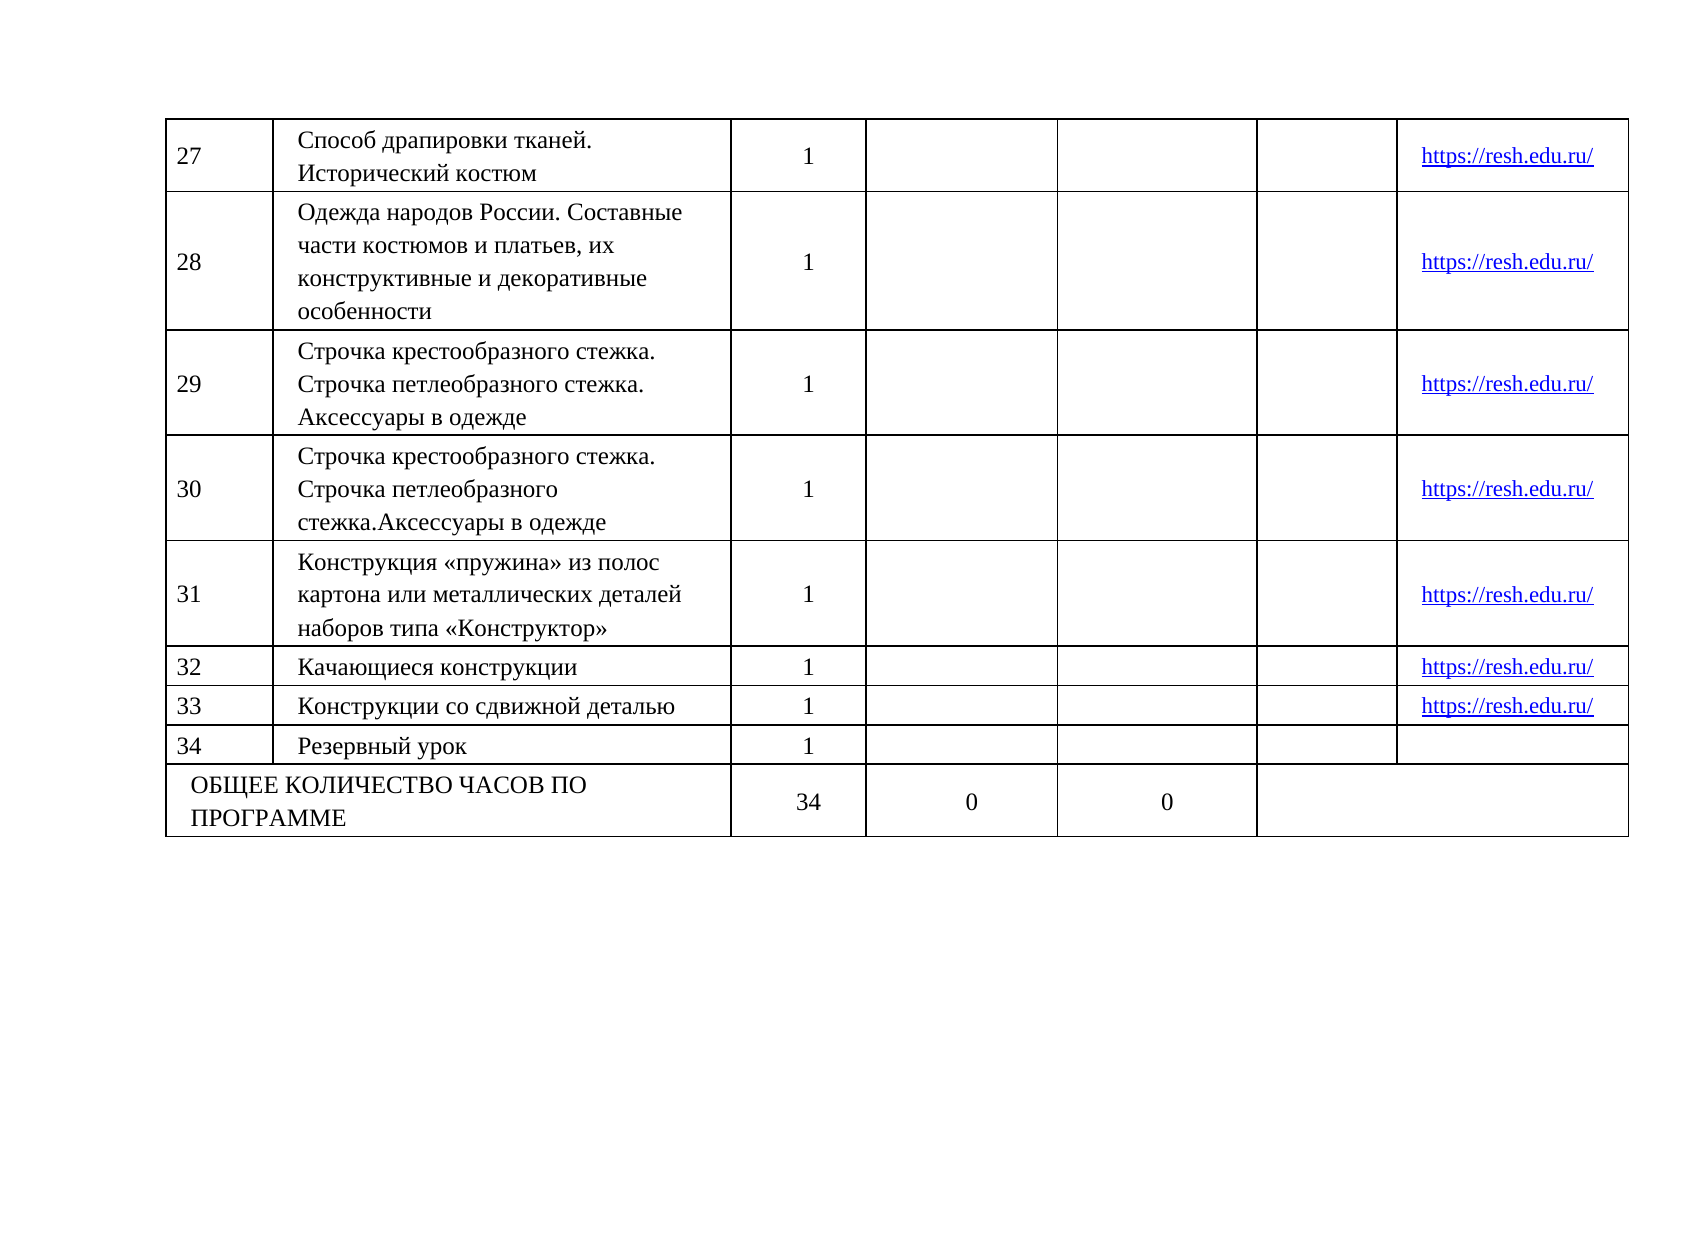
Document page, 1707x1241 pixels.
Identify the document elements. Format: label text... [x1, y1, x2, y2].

table_cell 33 [167, 686, 272, 724]
table_cell https://resh.edu.ru/ [1398, 686, 1628, 724]
table_cell [1258, 436, 1396, 540]
table_cell [1058, 726, 1256, 763]
table_cell [867, 647, 1057, 684]
table_cell [1058, 647, 1256, 684]
table_cell 31 [167, 541, 272, 645]
table_cell [867, 726, 1057, 763]
table_cell Одежда народов России. Составные части костюмов и платьев, их конструктивные и декоративные особенности [274, 192, 730, 329]
table_cell 34 [732, 765, 865, 836]
table_cell https://resh.edu.ru/ [1398, 541, 1628, 645]
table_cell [1398, 120, 1628, 191]
table_cell [867, 541, 1057, 645]
table_cell [1058, 541, 1256, 645]
table_cell 28 [167, 192, 272, 329]
table_cell 1 [732, 192, 865, 329]
table_cell 0 [1058, 765, 1256, 836]
table_cell [1258, 686, 1396, 724]
table_cell ОБЩЕЕ КОЛИЧЕСТВО ЧАСОВ ПО ПРОГРАММЕ [167, 765, 730, 836]
table_cell [1398, 726, 1628, 763]
table_cell 1 [732, 436, 865, 540]
table_cell [867, 686, 1057, 724]
table_cell [867, 192, 1057, 329]
table_cell Резервный урок [274, 726, 730, 763]
table_cell [1058, 192, 1256, 329]
table_cell 1 [732, 726, 865, 763]
table_cell Строчка крестообразного стежка. Строчка петлеобразного стежка. Аксессуары в одежде [274, 331, 730, 434]
table_cell [1258, 331, 1396, 434]
table_cell Конструкции со сдвижной деталью [274, 686, 730, 724]
table_cell 34 [167, 726, 272, 763]
table_cell [1258, 541, 1396, 645]
table_cell 32 [167, 647, 272, 684]
table_cell Способ драпировки тканей. Исторический костюм [274, 120, 730, 191]
table_cell https://resh.edu.ru/ [1398, 647, 1628, 684]
table_cell Строчка крестообразного стежка. Строчка петлеобразного стежка.Аксессуары в одежде [274, 436, 730, 540]
table_cell [1258, 192, 1396, 329]
table_cell 1 [732, 686, 865, 724]
table_cell 30 [167, 436, 272, 540]
table_cell 1 [732, 331, 865, 434]
table_cell [1258, 765, 1628, 836]
table_cell [867, 331, 1057, 434]
table_cell https://resh.edu.ru/ [1398, 436, 1628, 540]
table_cell [1058, 120, 1256, 191]
table_cell [1058, 436, 1256, 540]
table_cell [1058, 331, 1256, 434]
table_cell 1 [732, 120, 865, 191]
table_cell 1 [732, 647, 865, 684]
table_cell [1258, 647, 1396, 684]
table_cell [867, 120, 1057, 191]
table_cell 29 [167, 331, 272, 434]
table_cell https://resh.edu.ru/ [1398, 192, 1628, 329]
table_cell [1258, 120, 1396, 191]
table_cell [1058, 686, 1256, 724]
table_cell 0 [867, 765, 1057, 836]
table_cell Конструкция «пружина» из полос картона или металлических деталей наборов типа «Конструктор» [274, 541, 730, 645]
table_cell 27 [167, 120, 272, 191]
table_cell https://resh.edu.ru/ [1398, 331, 1628, 434]
table_cell Качающиеся конструкции [274, 647, 730, 684]
table_cell [867, 436, 1057, 540]
table_cell [1258, 726, 1396, 763]
table_cell 1 [732, 541, 865, 645]
